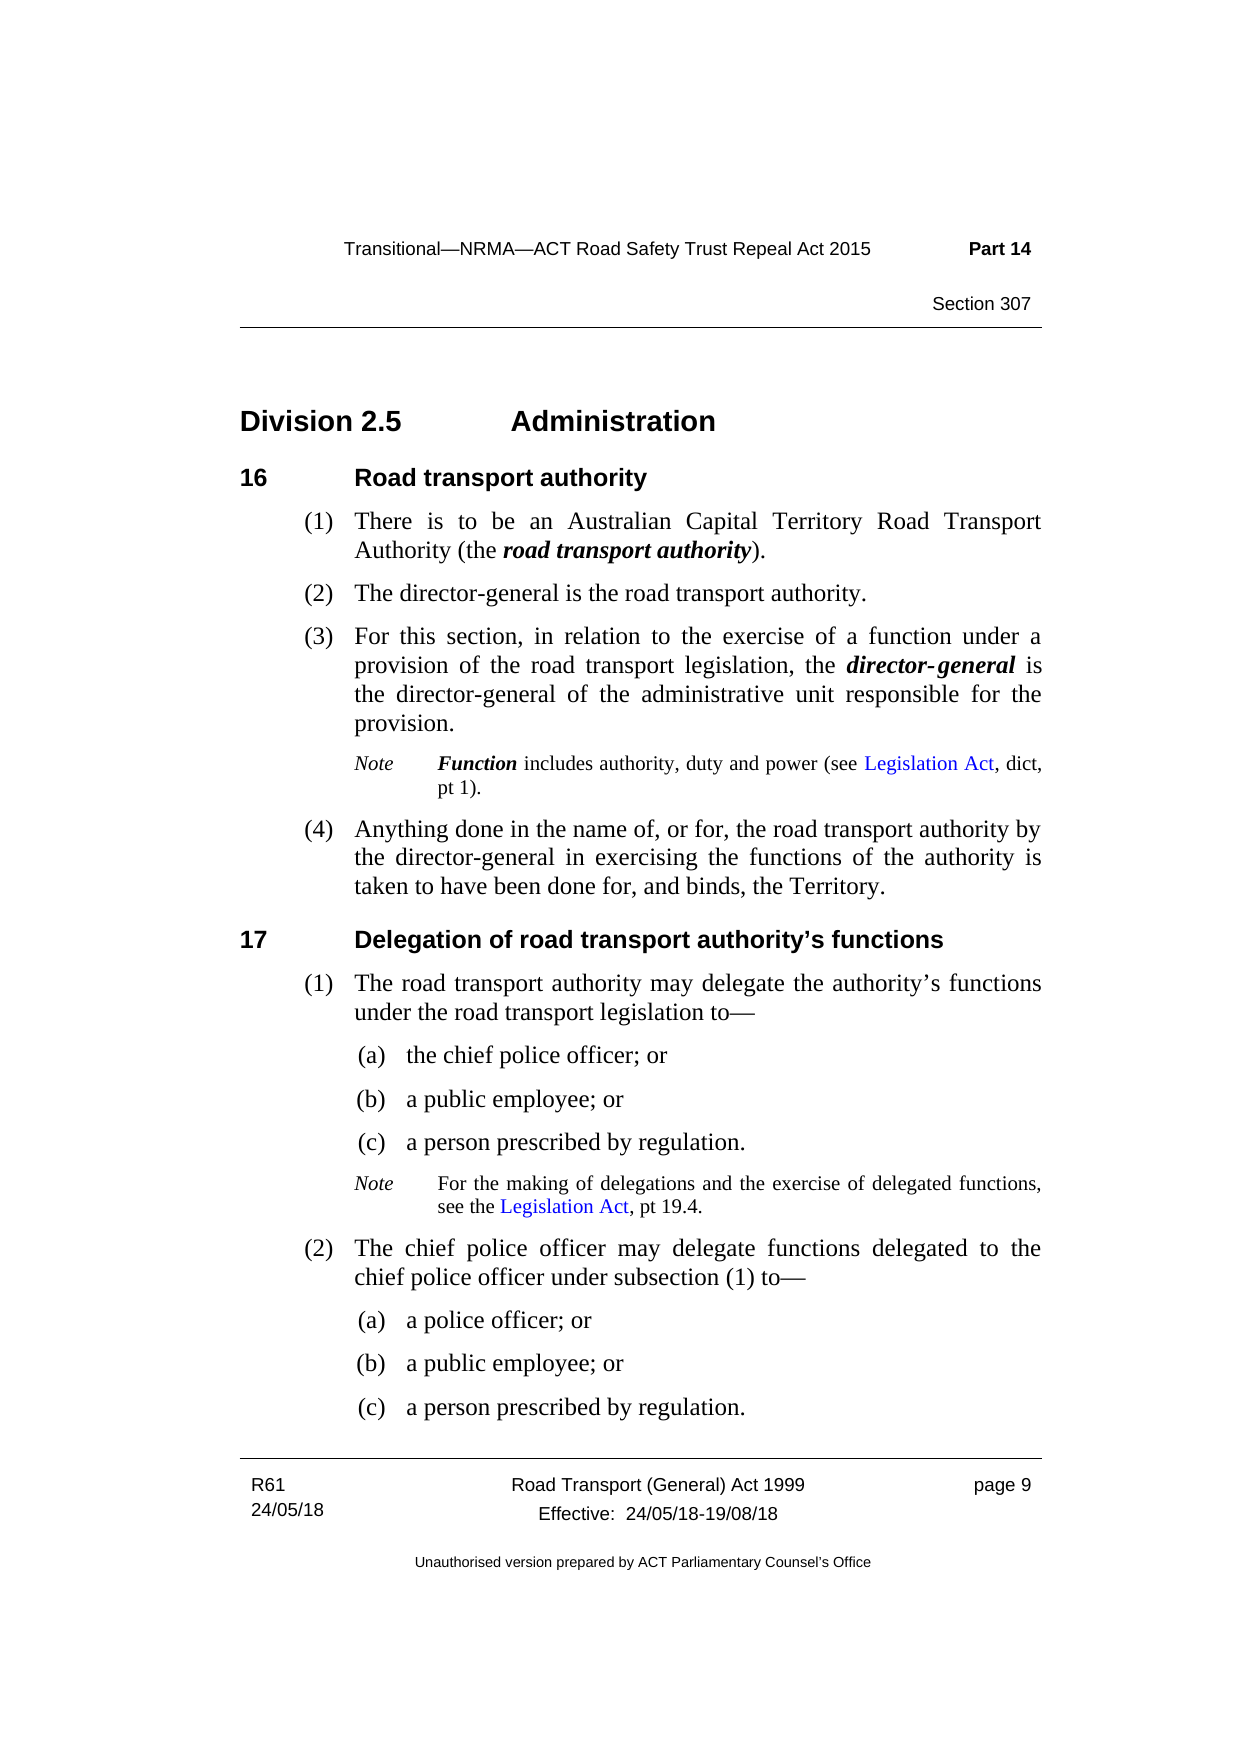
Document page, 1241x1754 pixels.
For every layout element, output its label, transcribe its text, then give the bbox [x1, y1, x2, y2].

text (b) a public employee; or [239, 1348, 1042, 1377]
text Note Function includes authority, duty and power (see Legislation Act, dict, pt 1). [354, 751, 1042, 799]
text (1) The road transport authority may delegate the authority’s functions under the road transport legislation to— [239, 968, 1042, 1026]
text (a) the chief police officer; or [239, 1040, 1042, 1069]
text (c) a person prescribed by regulation. [239, 1127, 1042, 1156]
text (1) There is to be an Australian Capital Territory Road Transport Authority (the road transport authority). [239, 506, 1042, 563]
text (a) a police officer; or [239, 1305, 1042, 1334]
text (2) The director-general is the road transport authority. [239, 578, 1042, 607]
text (2) The chief police officer may delegate functions delegated to the chief police officer under subsection (1) to— [239, 1233, 1042, 1291]
text 16 Road transport authority [239, 463, 1042, 491]
text (4) Anything done in the name of, or for, the road transport authority by the director-general in exercising the functions of the authority is taken to have been done for, and binds, the Territory. [239, 814, 1042, 900]
text Note For the making of delegations and the exercise of delegated functions, see the Legislation Act, pt 19.4. [354, 1170, 1042, 1218]
text (c) a person prescribed by regulation. [239, 1392, 1042, 1421]
text (3) For this section, in relation to the exercise of a function under a provision of the road transport legislation, the director-general is the director-general of the administrative unit responsible for the provision. [239, 621, 1042, 736]
text (b) a public employee; or [239, 1084, 1042, 1112]
text 17 Delegation of road transport authority’s functions [239, 925, 1042, 954]
text Division 2.5 Administration [239, 404, 1042, 438]
